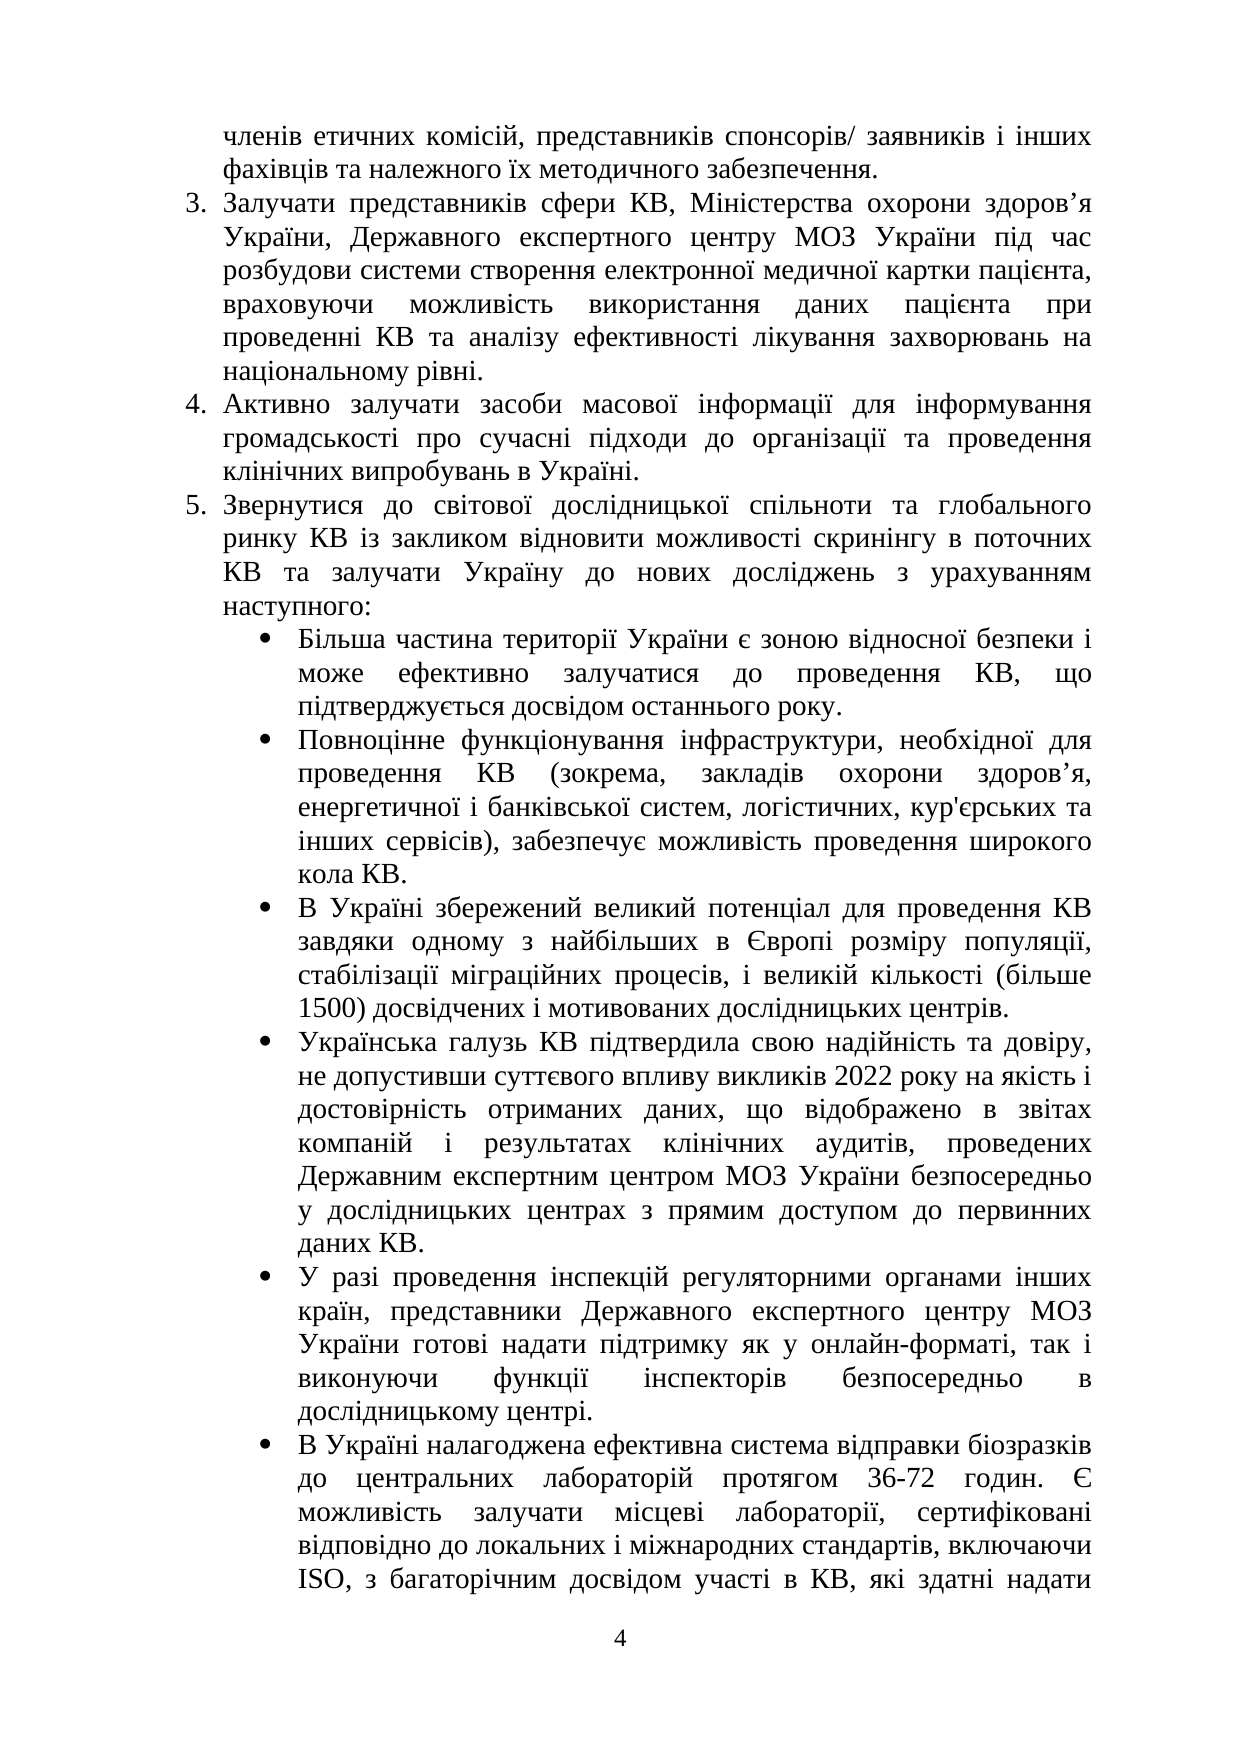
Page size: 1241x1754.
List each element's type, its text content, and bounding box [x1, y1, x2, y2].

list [185, 118, 1093, 185]
list Більша частина території України є зоною відносної безпеки і може ефективно залучатися до проведення КВ, що підтверджується досвідом останнього року. [260, 621, 1093, 722]
list У разі проведення інспекцій регуляторними органами інших країн, представники Державного експертного центру МОЗ України готові надати підтримку як у онлайн-форматі, так і виконуючи функції інспекторів безпосередньо в дослідницькому центрі. [260, 1259, 1093, 1427]
list Залучати представників сфери КВ, Міністерства охорони здоров’я України, Державного експертного центру МОЗ України під час розбудови системи створення електронної медичної картки пацієнта, враховуючи можливість використання даних пацієнта при проведенні КВ та аналізу ефективності лікування захворювань на національному рівні. [185, 185, 1093, 386]
list Повноцінне функціонування інфраструктури, необхідної для проведення КВ (зокрема, закладів охорони здоров’я, енергетичної і банківської систем, логістичних, кур'єрських та інших сервісів), забезпечує можливість проведення широкого кола КВ. [260, 722, 1093, 890]
list Звернутися до світової дослідницької спільноти та глобального ринку КВ із закликом відновити можливості скринінгу в поточних КВ та залучати Україну до нових досліджень з урахуванням наступного: [185, 487, 1093, 621]
list В Україні збережений великий потенціал для проведення КВ завдяки одному з найбільших в Європі розміру популяції, стабілізації міграційних процесів, і великій кількості (більше 1500) досвідчених і мотивованих дослідницьких центрів. [260, 890, 1093, 1024]
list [260, 1427, 1093, 1594]
list Активно залучати засоби масової інформації для інформування громадськості про сучасні підходи до організації та проведення клінічних випробувань в Україні. [185, 386, 1093, 487]
list Українська галузь КВ підтвердила свою надійність та довіру, не допустивши суттєвого впливу викликів 2022 року на якість і достовірність отриманих даних, що відображено в звітах компаній і результатах клінічних аудитів, проведених Державним експертним центром МОЗ України безпосередньо у дослідницьких центрах з прямим доступом до первинних даних КВ. [260, 1024, 1093, 1259]
